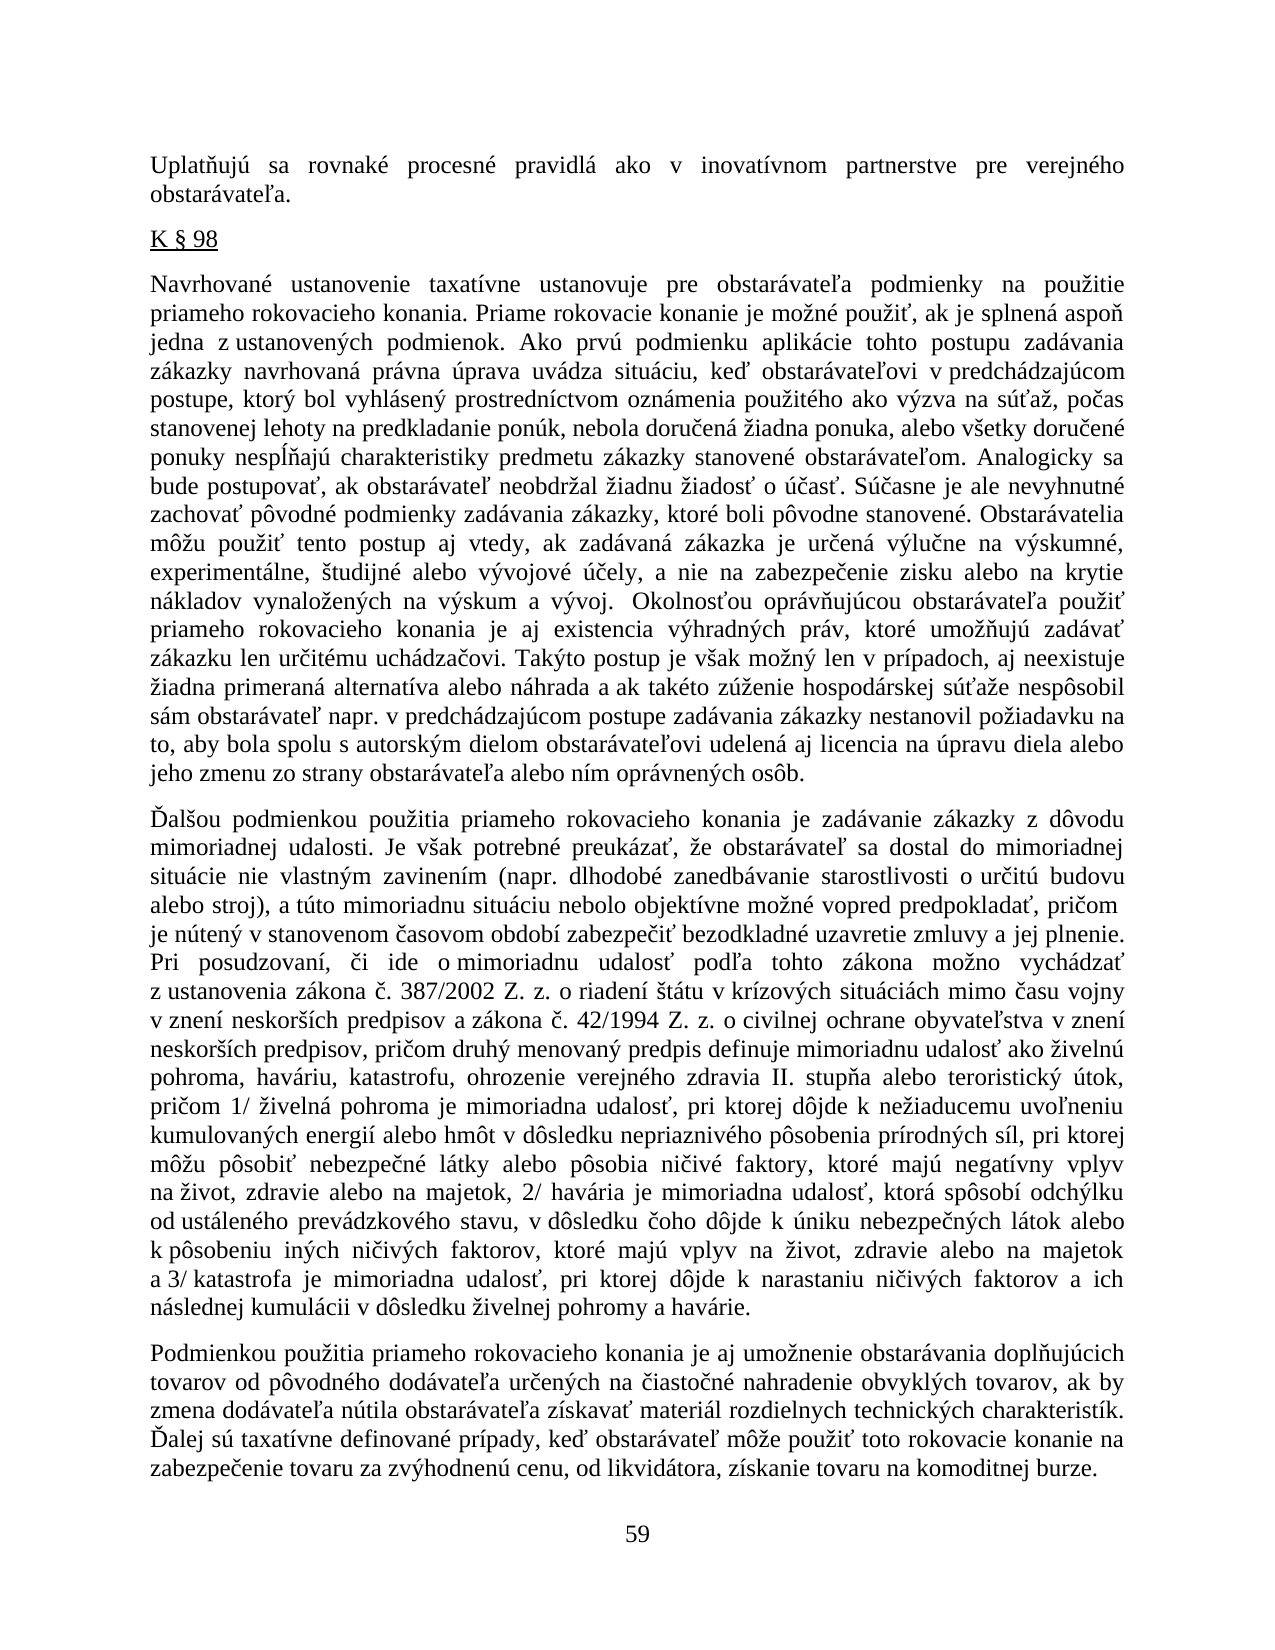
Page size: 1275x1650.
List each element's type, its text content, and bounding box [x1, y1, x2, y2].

text Ďalšou podmienkou použitia priameho rokovacieho konania je zadávanie zákazky z dôvodu mimoriadnej udalosti. Je však potrebné preukázať, že obstarávateľ sa dostal do mimoriadnej situácie nie vlastným zavinením (napr. dlhodobé zanedbávanie starostlivosti o určitú budovu alebo stroj), a túto mimoriadnu situáciu nebolo objektívne možné vopred predpokladať, pričom je nútený v stanovenom časovom období zabezpečiť bezodkladné uzavretie zmluvy a jej plnenie. Pri posudzovaní, či ide o mimoriadnu udalosť podľa tohto zákona možno vychádzať z ustanovenia zákona č. 387/2002 Z. z. o riadení štátu v krízových situáciách mimo času vojny v znení neskorších predpisov a zákona č. 42/1994 Z. z. o civilnej ochrane obyvateľstva v znení neskorších predpisov, pričom druhý menovaný predpis definuje mimoriadnu udalosť ako živelnú pohroma, haváriu, katastrofu, ohrozenie verejného zdravia II. stupňa alebo teroristický útok, pričom 1/ živelná pohroma je mimoriadna udalosť, pri ktorej dôjde k nežiaducemu uvoľneniu kumulovaných energií alebo hmôt v dôsledku nepriaznivého pôsobenia prírodných síl, pri ktorej môžu pôsobiť nebezpečné látky alebo pôsobia ničivé faktory, ktoré majú negatívny vplyv na život, zdravie alebo na majetok, 2/ havária je mimoriadna udalosť, ktorá spôsobí odchýlku od ustáleného prevádzkového stavu, v dôsledku čoho dôjde k úniku nebezpečných látok alebo k pôsobeniu iných ničivých faktorov, ktoré majú vplyv na život, zdravie alebo na majetok a 3/ katastrofa je mimoriadna udalosť, pri ktorej dôjde k narastaniu ničivých faktorov a ich následnej kumulácii v dôsledku živelnej pohromy a havárie. [150, 804, 1125, 1321]
text Podmienkou použitia priameho rokovacieho konania je aj umožnenie obstarávania doplňujúcich tovarov od pôvodného dodávateľa určených na čiastočné nahradenie obvyklých tovarov, ak by zmena dodávateľa nútila obstarávateľa získavať materiál rozdielnych technických charakteristík. Ďalej sú taxatívne definované prípady, keď obstarávateľ môže použiť toto rokovacie konanie na zabezpečenie tovaru za zvýhodnenú cenu, od likvidátora, získanie tovaru na komoditnej burze. [150, 1338, 1125, 1482]
text Navrhované ustanovenie taxatívne ustanovuje pre obstarávateľa podmienky na použitie priameho rokovacieho konania. Priame rokovacie konanie je možné použiť, ak je splnená aspoň jedna z ustanovených podmienok. Ako prvú podmienku aplikácie tohto postupu zadávania zákazky navrhovaná právna úprava uvádza situáciu, keď obstarávateľovi v predchádzajúcom postupe, ktorý bol vyhlásený prostredníctvom oznámenia použitého ako výzva na súťaž, počas stanovenej lehoty na predkladanie ponúk, nebola doručená žiadna ponuka, alebo všetky doručené ponuky nespĺňajú charakteristiky predmetu zákazky stanovené obstarávateľom. Analogicky sa bude postupovať, ak obstarávateľ neobdržal žiadnu žiadosť o účasť. Súčasne je ale nevyhnutné zachovať pôvodné podmienky zadávania zákazky, ktoré boli pôvodne stanovené. Obstarávatelia môžu použiť tento postup aj vtedy, ak zadávaná zákazka je určená výlučne na výskumné, experimentálne, študijné alebo vývojové účely, a nie na zabezpečenie zisku alebo na krytie nákladov vynaložených na výskum a vývoj. Okolnosťou oprávňujúcou obstarávateľa použiť priameho rokovacieho konania je aj existencia výhradných práv, ktoré umožňujú zadávať zákazku len určitému uchádzačovi. Takýto postup je však možný len v prípadoch, aj neexistuje žiadna primeraná alternatíva alebo náhrada a ak takéto zúženie hospodárskej súťaže nespôsobil sám obstarávateľ napr. v predchádzajúcom postupe zadávania zákazky nestanovil požiadavku na to, aby bola spolu s autorským dielom obstarávateľovi udelená aj licencia na úpravu diela alebo jeho zmenu zo strany obstarávateľa alebo ním oprávnených osôb. [150, 269, 1125, 787]
text K § 98 [150, 224, 1125, 253]
text Uplatňujú sa rovnaké procesné pravidlá ako v inovatívnom partnerstve pre verejného obstarávateľa. [150, 150, 1125, 207]
